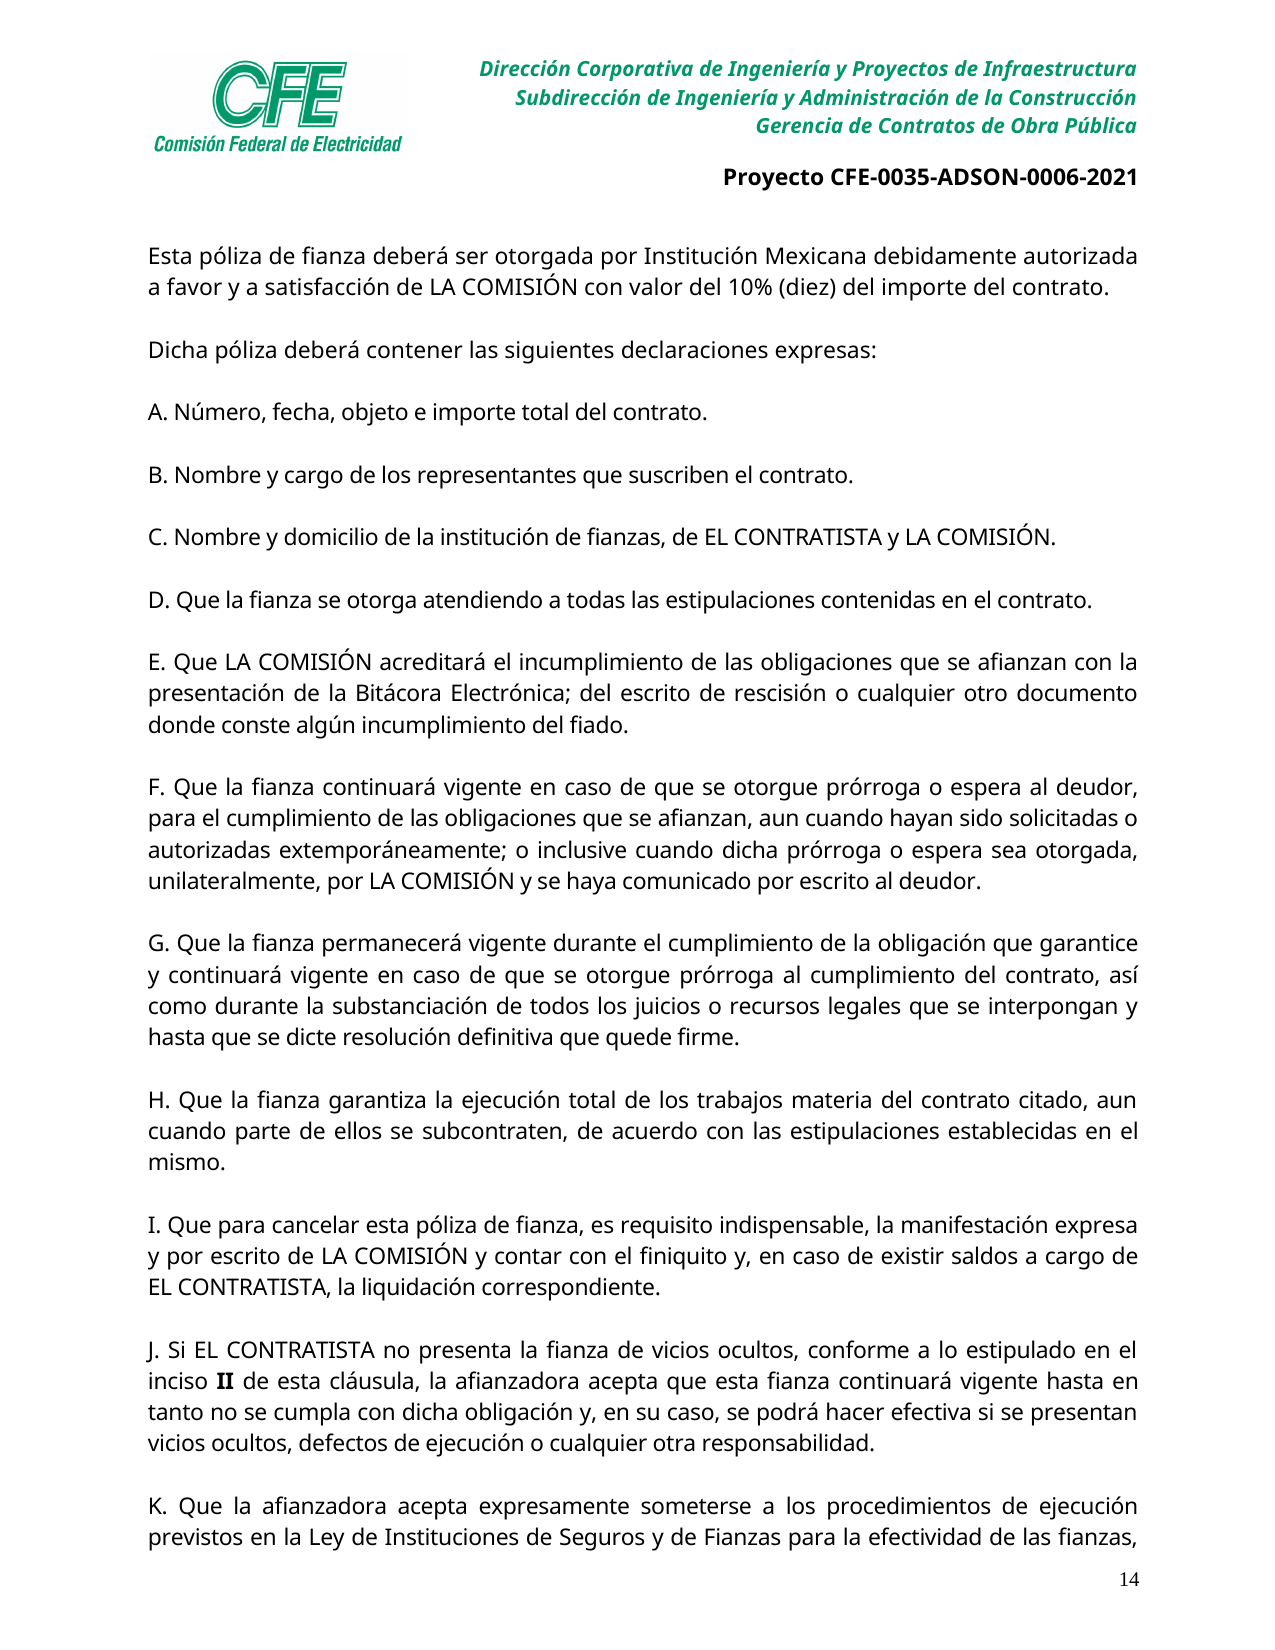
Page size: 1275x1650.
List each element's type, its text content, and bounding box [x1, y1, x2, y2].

text Dicha póliza deberá contener las siguientes declaraciones expresas: [148, 334, 1139, 365]
text Esta póliza de fianza deberá ser otorgada por Institución Mexicana debidamente autorizada a favor y a satisfacción de LA COMISIÓN con valor del 10% (diez) del importe del contrato. [148, 240, 1139, 302]
text D. Que la fianza se otorga atendiendo a todas las estipulaciones contenidas en el contrato. [148, 584, 1139, 615]
text J. Si EL CONTRATISTA no presenta la fianza de vicios ocultos, conforme a lo estipulado en el inciso II de esta cláusula, la afianzadora acepta que esta fianza continuará vigente hasta en tanto no se cumpla con dicha obligación y, en su caso, se podrá hacer efectiva si se presentan vicios ocultos, defectos de ejecución o cualquier otra responsabilidad. [148, 1334, 1139, 1459]
text G. Que la fianza permanecerá vigente durante el cumplimiento de la obligación que garantice y continuará vigente en caso de que se otorgue prórroga al cumplimiento del contrato, así como durante la substanciación de todos los juicios o recursos legales que se interpongan y hasta que se dicte resolución definitiva que quede firme. [148, 927, 1139, 1052]
text F. Que la fianza continuará vigente en caso de que se otorgue prórroga o espera al deudor, para el cumplimiento de las obligaciones que se afianzan, aun cuando hayan sido solicitadas o autorizadas extemporáneamente; o inclusive cuando dicha prórroga o espera sea otorgada, unilateralmente, por LA COMISIÓN y se haya comunicado por escrito al deudor. [148, 771, 1139, 896]
picture [147, 52, 408, 160]
text E. Que LA COMISIÓN acreditará el incumplimiento de las obligaciones que se afianzan con la presentación de la Bitácora Electrónica; del escrito de rescisión o cualquier otro documento donde conste algún incumplimiento del fiado. [148, 646, 1139, 740]
text A. Número, fecha, objeto e importe total del contrato. [148, 396, 1139, 427]
text C. Nombre y domicilio de la institución de fianzas, de EL CONTRATISTA y LA COMISIÓN. [148, 521, 1139, 552]
text I. Que para cancelar esta póliza de fianza, es requisito indispensable, la manifestación expresa y por escrito de LA COMISIÓN y contar con el finiquito y, en caso de existir saldos a cargo de EL CONTRATISTA, la liquidación correspondiente. [148, 1209, 1139, 1302]
text B. Nombre y cargo de los representantes que suscriben el contrato. [148, 459, 1139, 490]
text H. Que la fianza garantiza la ejecución total de los trabajos materia del contrato citado, aun cuando parte de ellos se subcontraten, de acuerdo con las estipulaciones establecidas en el mismo. [148, 1084, 1139, 1177]
